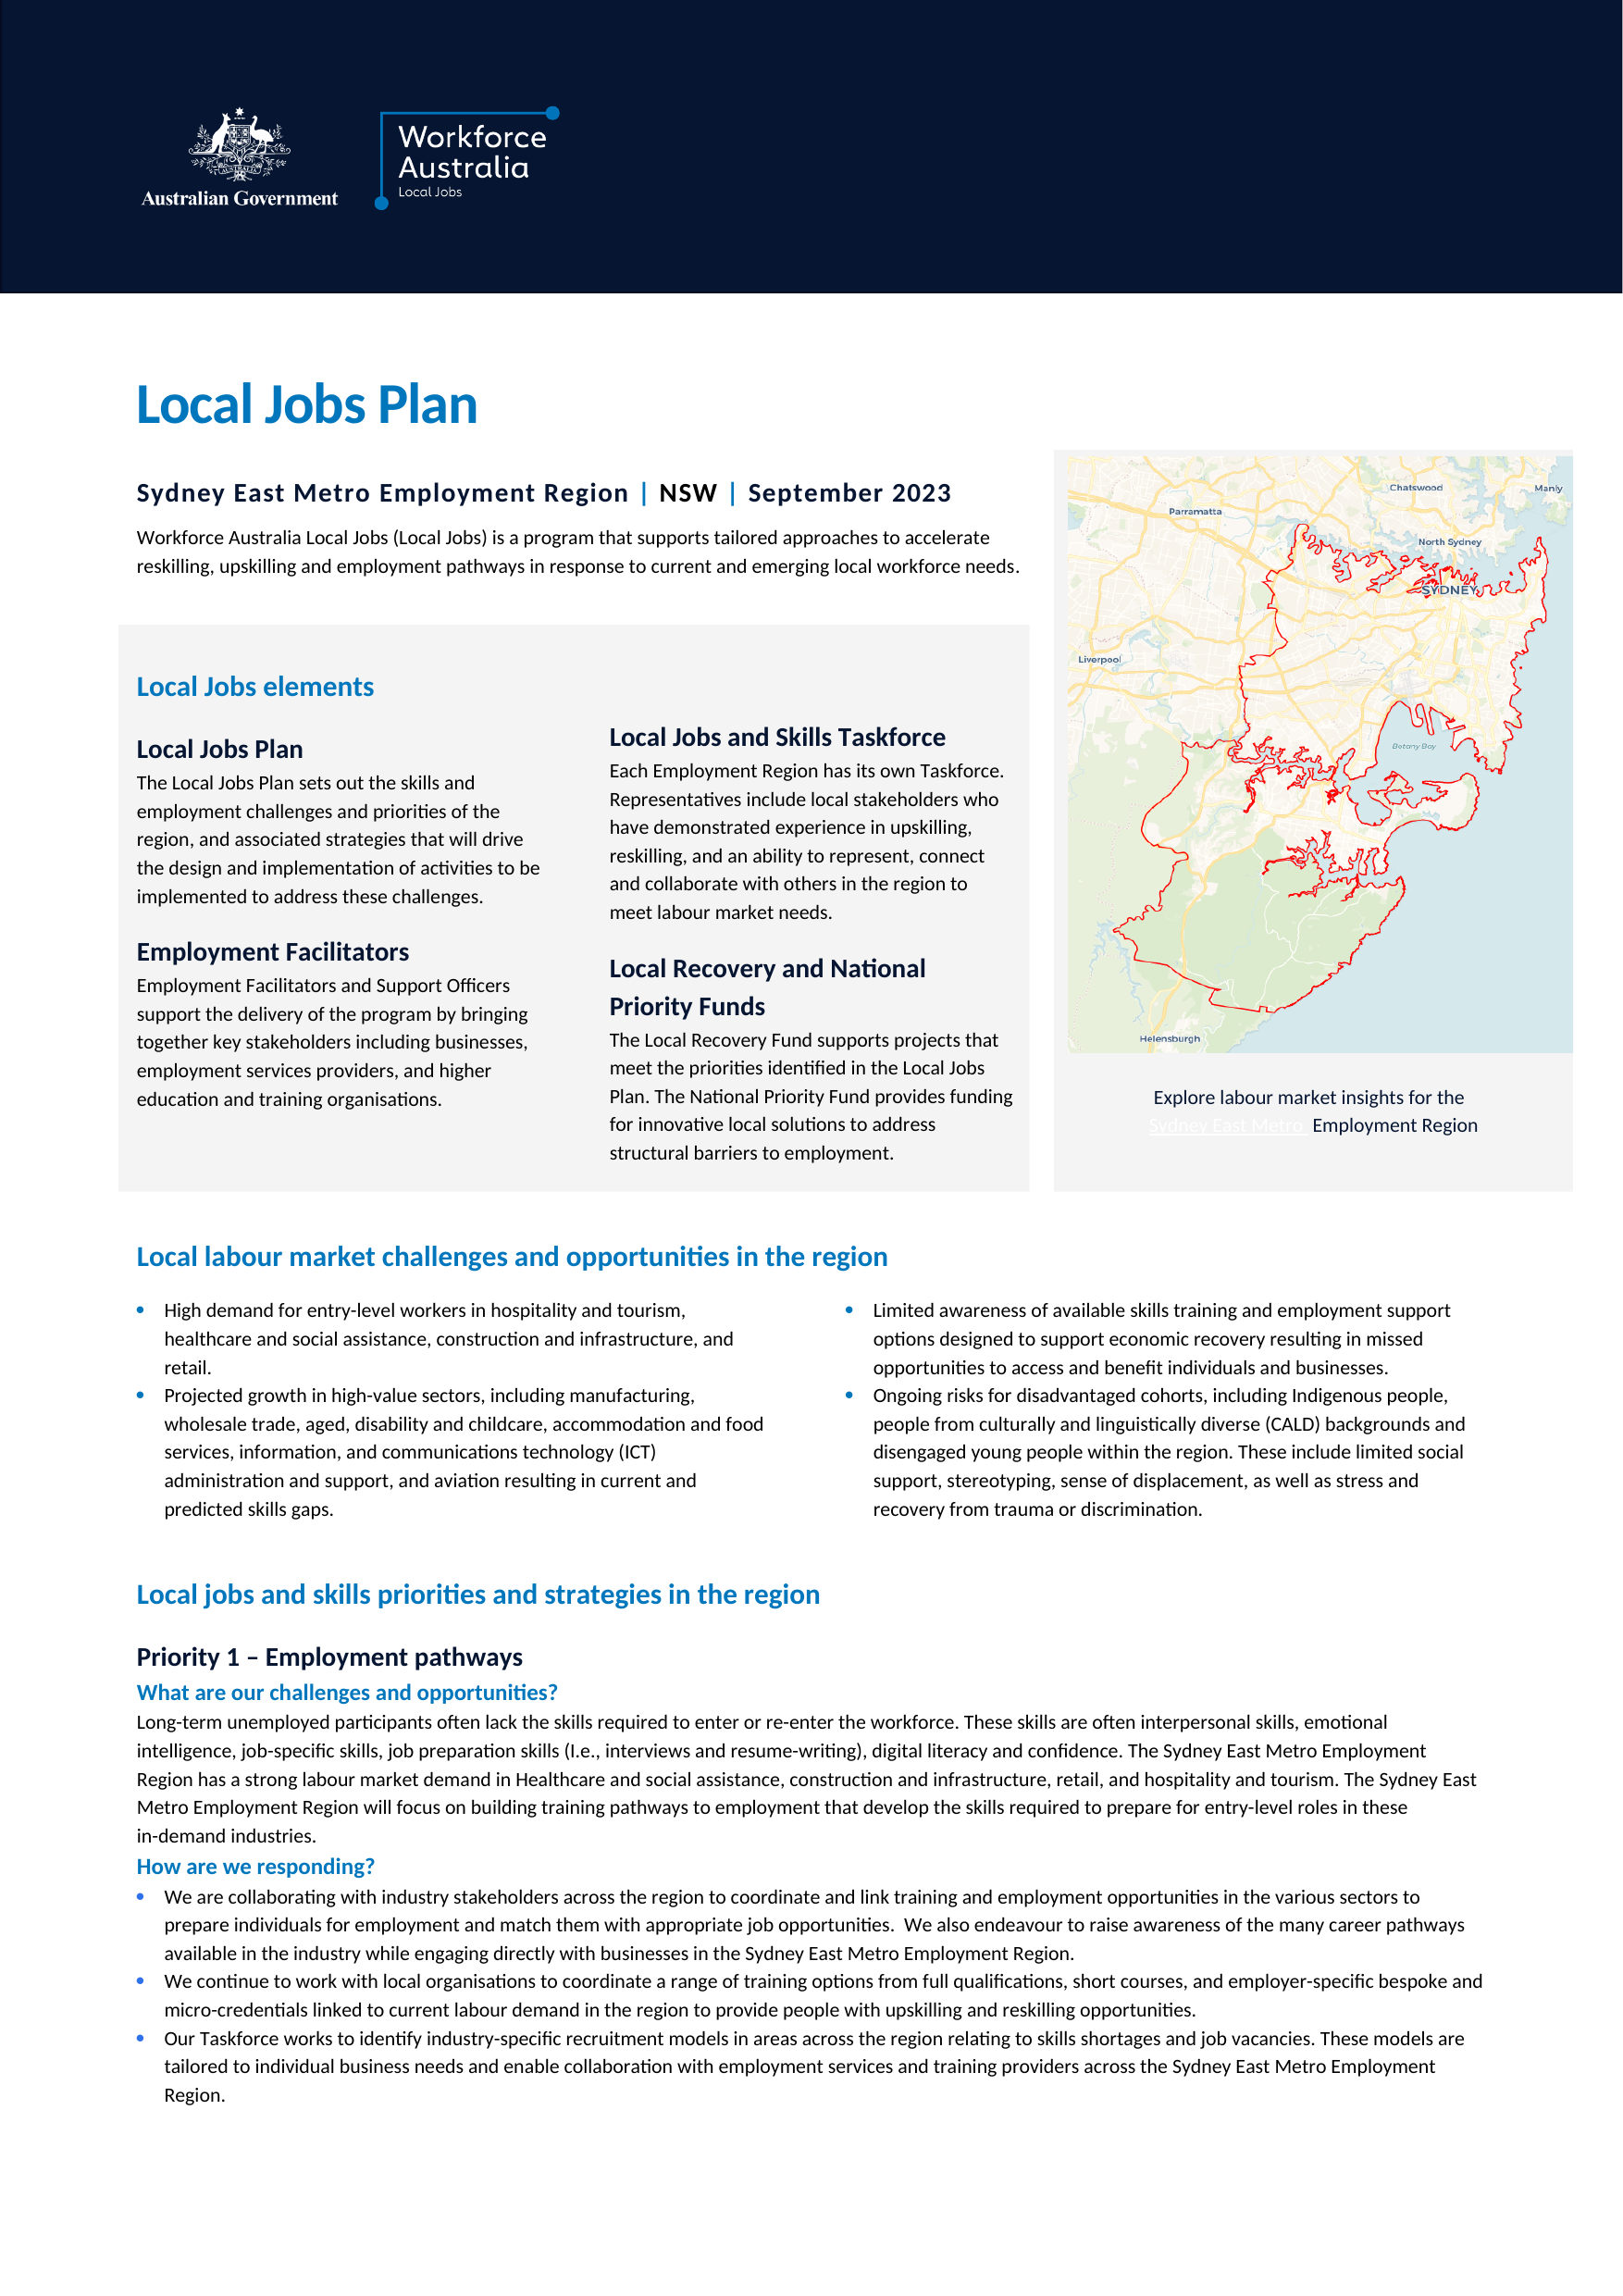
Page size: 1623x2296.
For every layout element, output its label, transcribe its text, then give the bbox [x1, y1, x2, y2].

subtitle Local labour market challenges and opportunities in the region [137, 1238, 1486, 1273]
list We continue to work with local organisations to coordinate a range of training options from full qualifications, short courses, and employer-specific bespoke and micro-credentials linked to current labour demand in the region to provide people with upskilling and reskilling opportunities. [137, 1969, 1486, 2022]
list Projected growth in high-value sectors, including manufacturing, wholesale trade, aged, disability and childcare, accommodation and food services, information, and communications technology (ICT) administration and support, and aviation resulting in current and predicted skills gaps. [137, 1383, 777, 1520]
text The Local Recovery Fund supports projects that meet the priorities identified in the Local Jobs Plan. The National Priority Fund provides funding for innovative local solutions to address structural barriers to employment. [609, 1027, 1013, 1165]
list Limited awareness of available skills training and employment support options designed to support economic recovery resulting in missed opportunities to access and benefit individuals and businesses. [846, 1297, 1486, 1379]
list Ongoing risks for disadvantaged cohorts, including Indigenous people, people from culturally and linguistically diverse (CALD) backgrounds and disengaged young people within the region. These include limited social support, stereotyping, sense of displacement, as well as stress and recovery from trauma or discrimination. [846, 1383, 1486, 1520]
list We are collaborating with industry stakeholders across the region to coordinate and link training and employment opportunities in the various sectors to prepare individuals for employment and match them with appropriate job opportunities. We also endeavour to raise awareness of the many career pathways available in the industry while engaging directly with businesses in the Sydney East Metro Employment Region. [137, 1884, 1486, 1966]
subtitle Local Jobs and Skills Taskforce [609, 720, 1013, 753]
text Long-term unemployed participants often lack the skills required to enter or re-enter the workforce. These skills are often interpersonal skills, emotional intelligence, job-specific skills, job preparation skills (I.e., interviews and resume-writing), digital literacy and confidence. The Sydney East Metro Employment Region has a strong labour market demand in Healthcare and social assistance, construction and infrastructure, retail, and hospitality and tourism. The Sydney East Metro Employment Region will focus on building training pathways to employment that develop the skills required to prepare for entry-level roles in these in-demand industries. [137, 1710, 1486, 1848]
subtitle Local jobs and skills priorities and strategies in the region [137, 1576, 1486, 1611]
subtitle Local Recovery and National Priority Funds [609, 951, 1013, 1022]
text The Local Jobs Plan sets out the skills and employment challenges and priorities of the region, and associated strategies that will drive the design and implementation of activities to be implemented to address these challenges. [137, 770, 541, 908]
subtitle What are our challenges and opportunities? [137, 1678, 1486, 1706]
text Each Employment Region has its own Taskforce. Representatives include local stakeholders who have demonstrated experience in upskilling, reskilling, and an ability to represent, connect and collaborate with others in the region to meet labour market needs. [609, 758, 1013, 925]
subtitle Local Jobs elements [137, 668, 541, 704]
title Local Jobs Plan [137, 367, 1486, 438]
text Workforce Australia Local Jobs (Local Jobs) is a program that supports tailored approaches to accelerate reskilling, upskilling and employment pathways in response to current and emerging local workforce needs. [137, 525, 1053, 578]
list High demand for entry-level workers in hospitality and tourism, healthcare and social assistance, construction and infrastructure, and retail. [137, 1297, 777, 1379]
picture [1068, 456, 1574, 1053]
subtitle Local Jobs Plan [137, 732, 541, 765]
text Employment Facilitators and Support Officers support the delivery of the program by bringing together key stakeholders including businesses, employment services providers, and higher education and training organisations. [137, 973, 541, 1111]
subtitle Sydney East Metro Employment Region | NSW | September 2023 [137, 476, 1053, 509]
subtitle Employment Facilitators [137, 935, 541, 968]
subtitle Priority 1 – Employment pathways [137, 1640, 1486, 1672]
list Our Taskforce works to identify industry-specific recruitment models in areas across the region relating to skills shortages and job vacancies. These models are tailored to individual business needs and enable collaboration with employment services and training providers across the Sydney East Metro Employment Region. [137, 2026, 1486, 2107]
subtitle How are we responding? [137, 1852, 1486, 1880]
picture [0, 0, 1623, 293]
